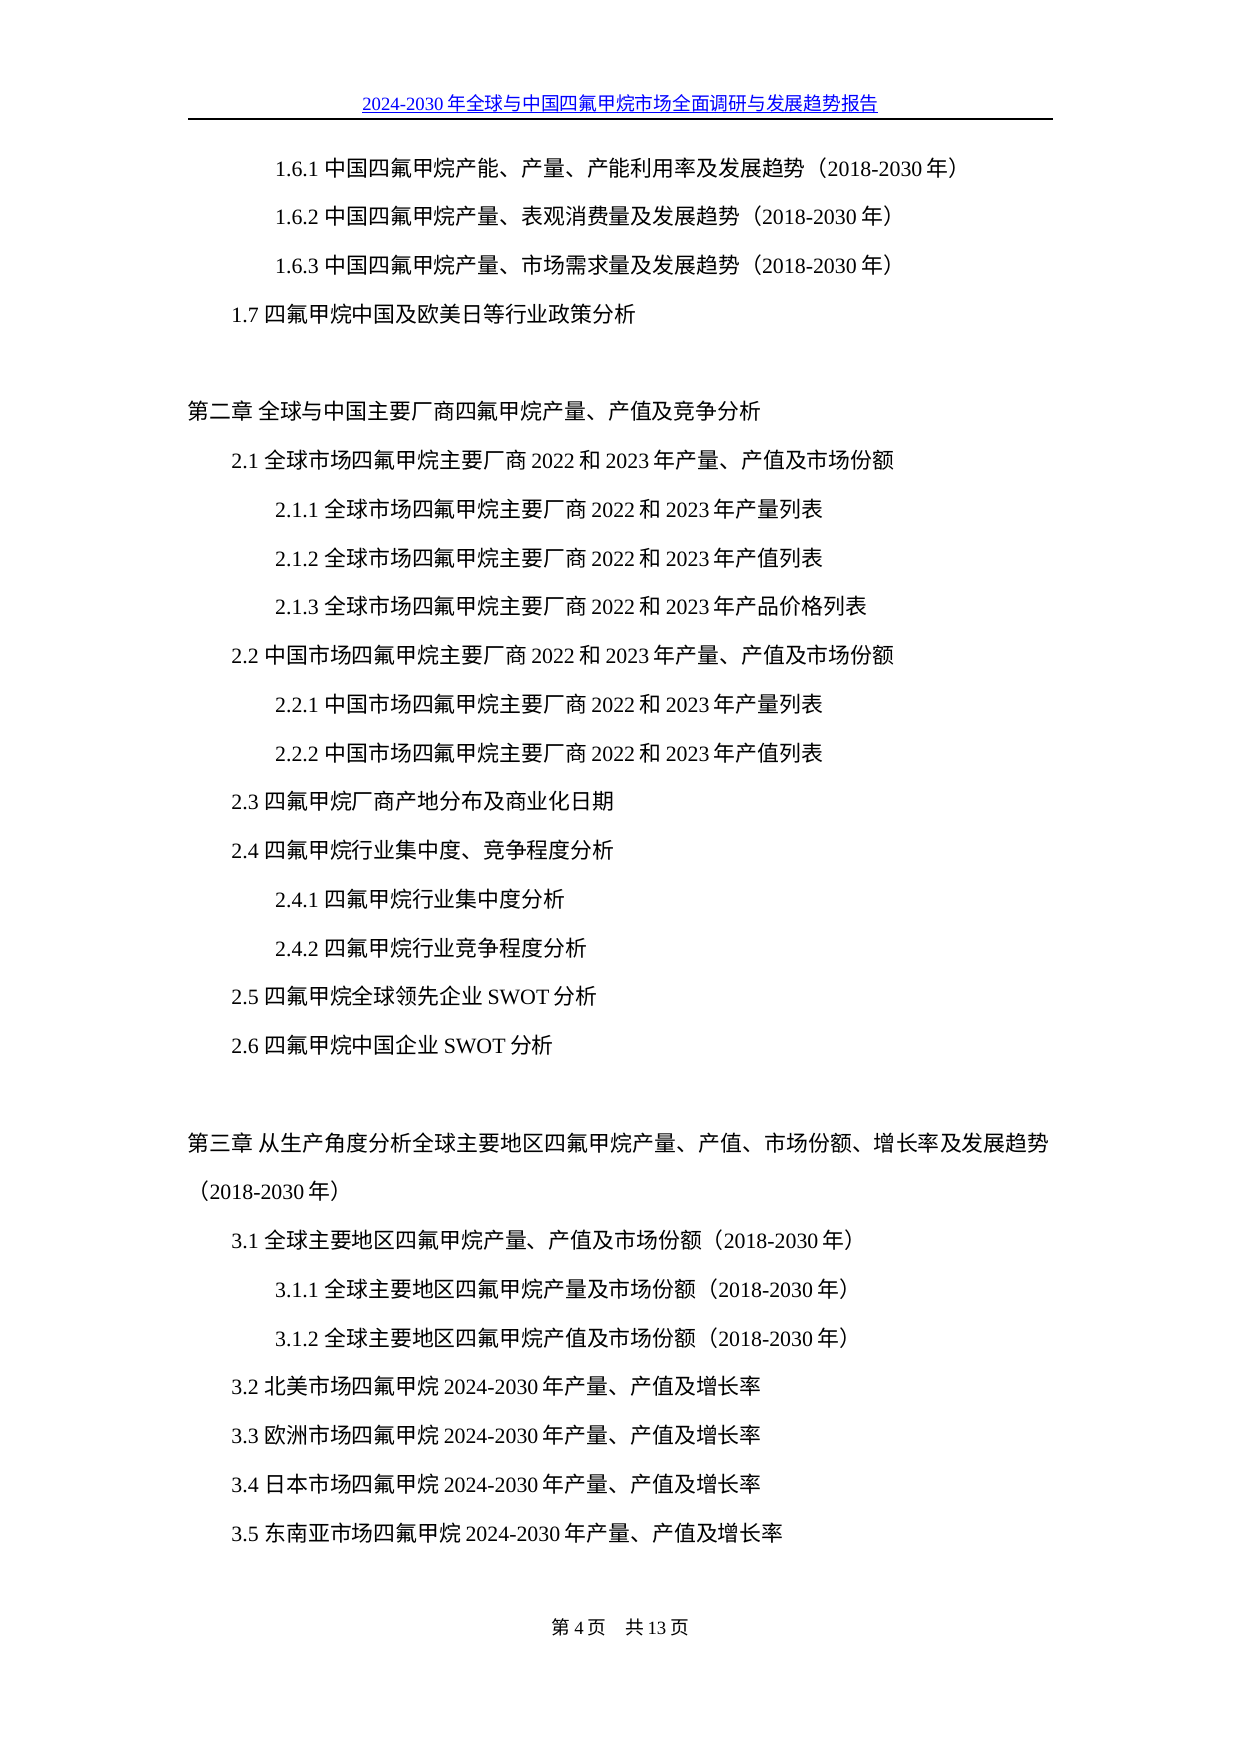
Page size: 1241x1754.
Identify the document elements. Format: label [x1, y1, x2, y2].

text [187, 150, 1053, 1548]
